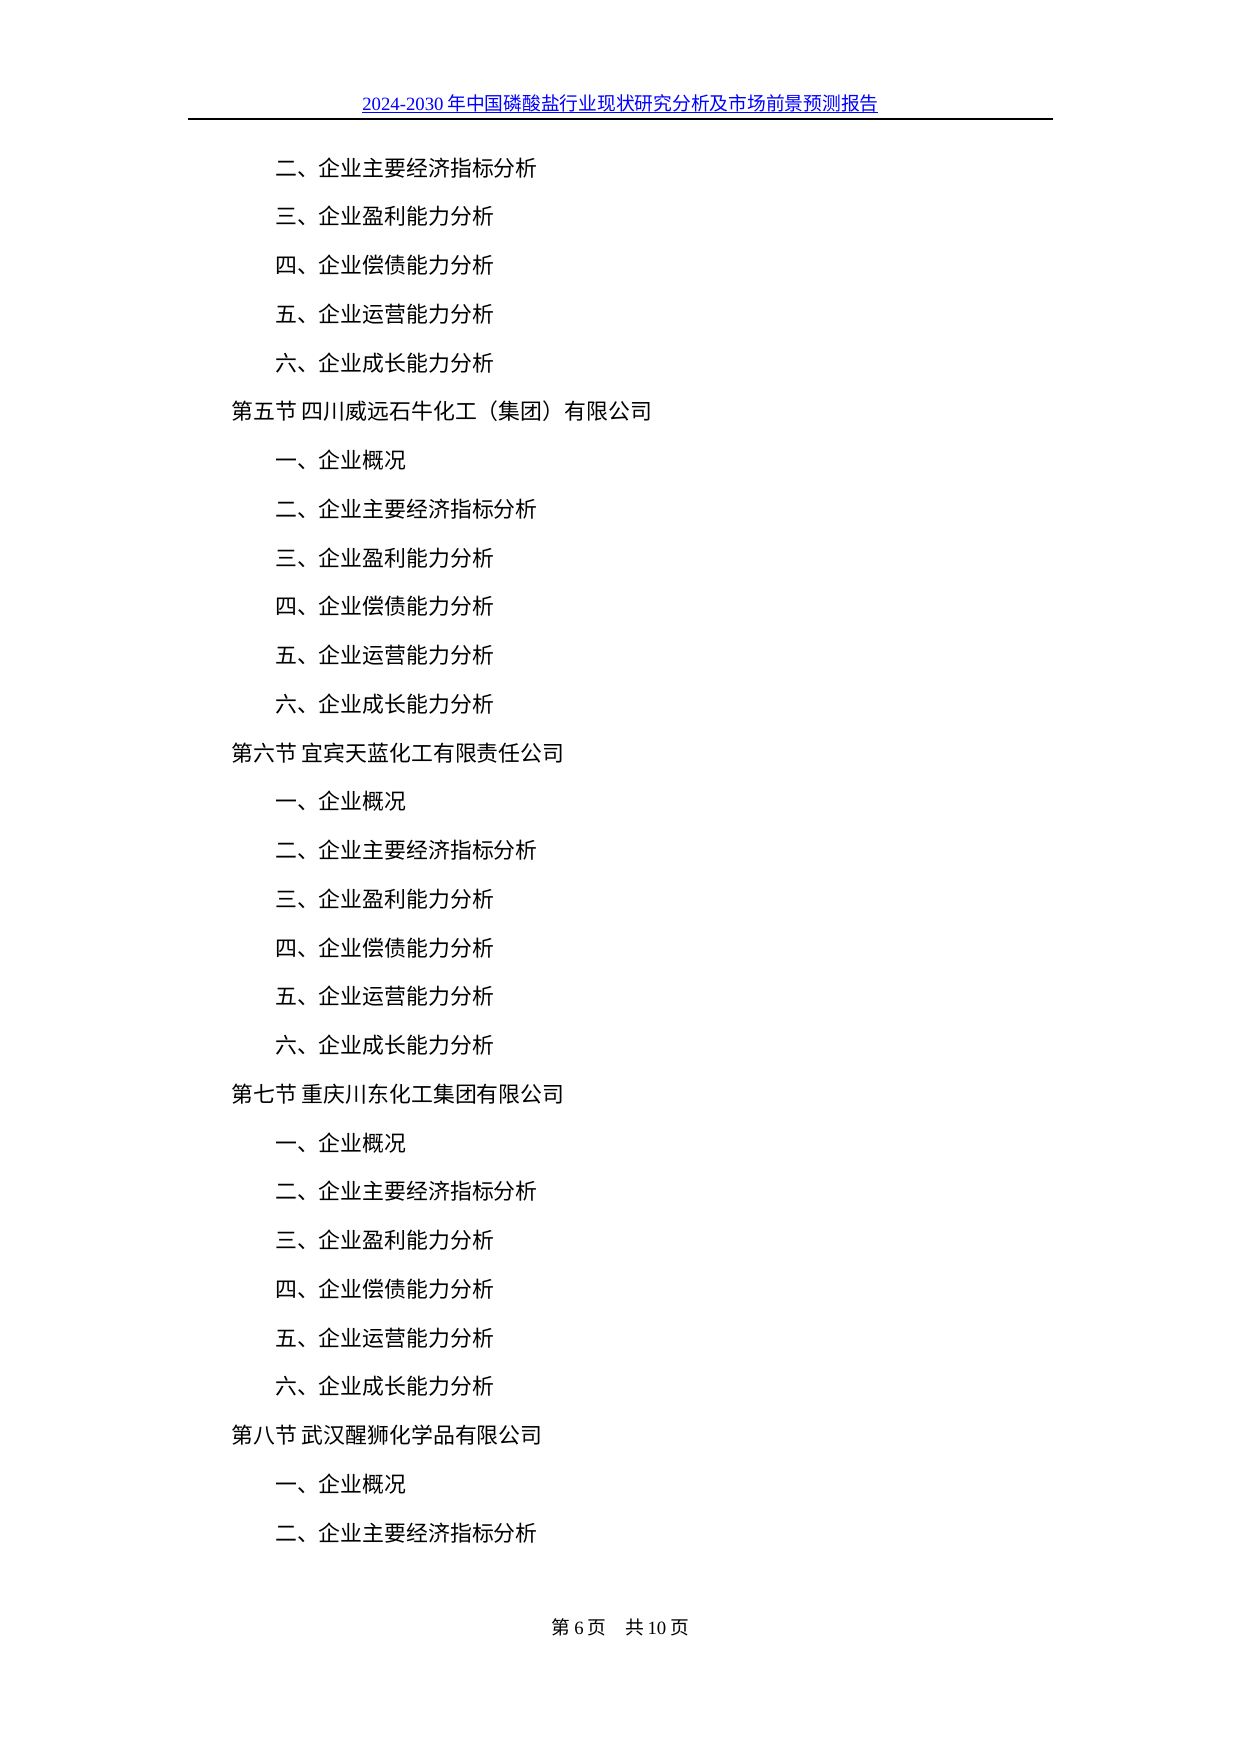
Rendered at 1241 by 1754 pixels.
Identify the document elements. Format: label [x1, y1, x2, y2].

text [187, 150, 1053, 1548]
